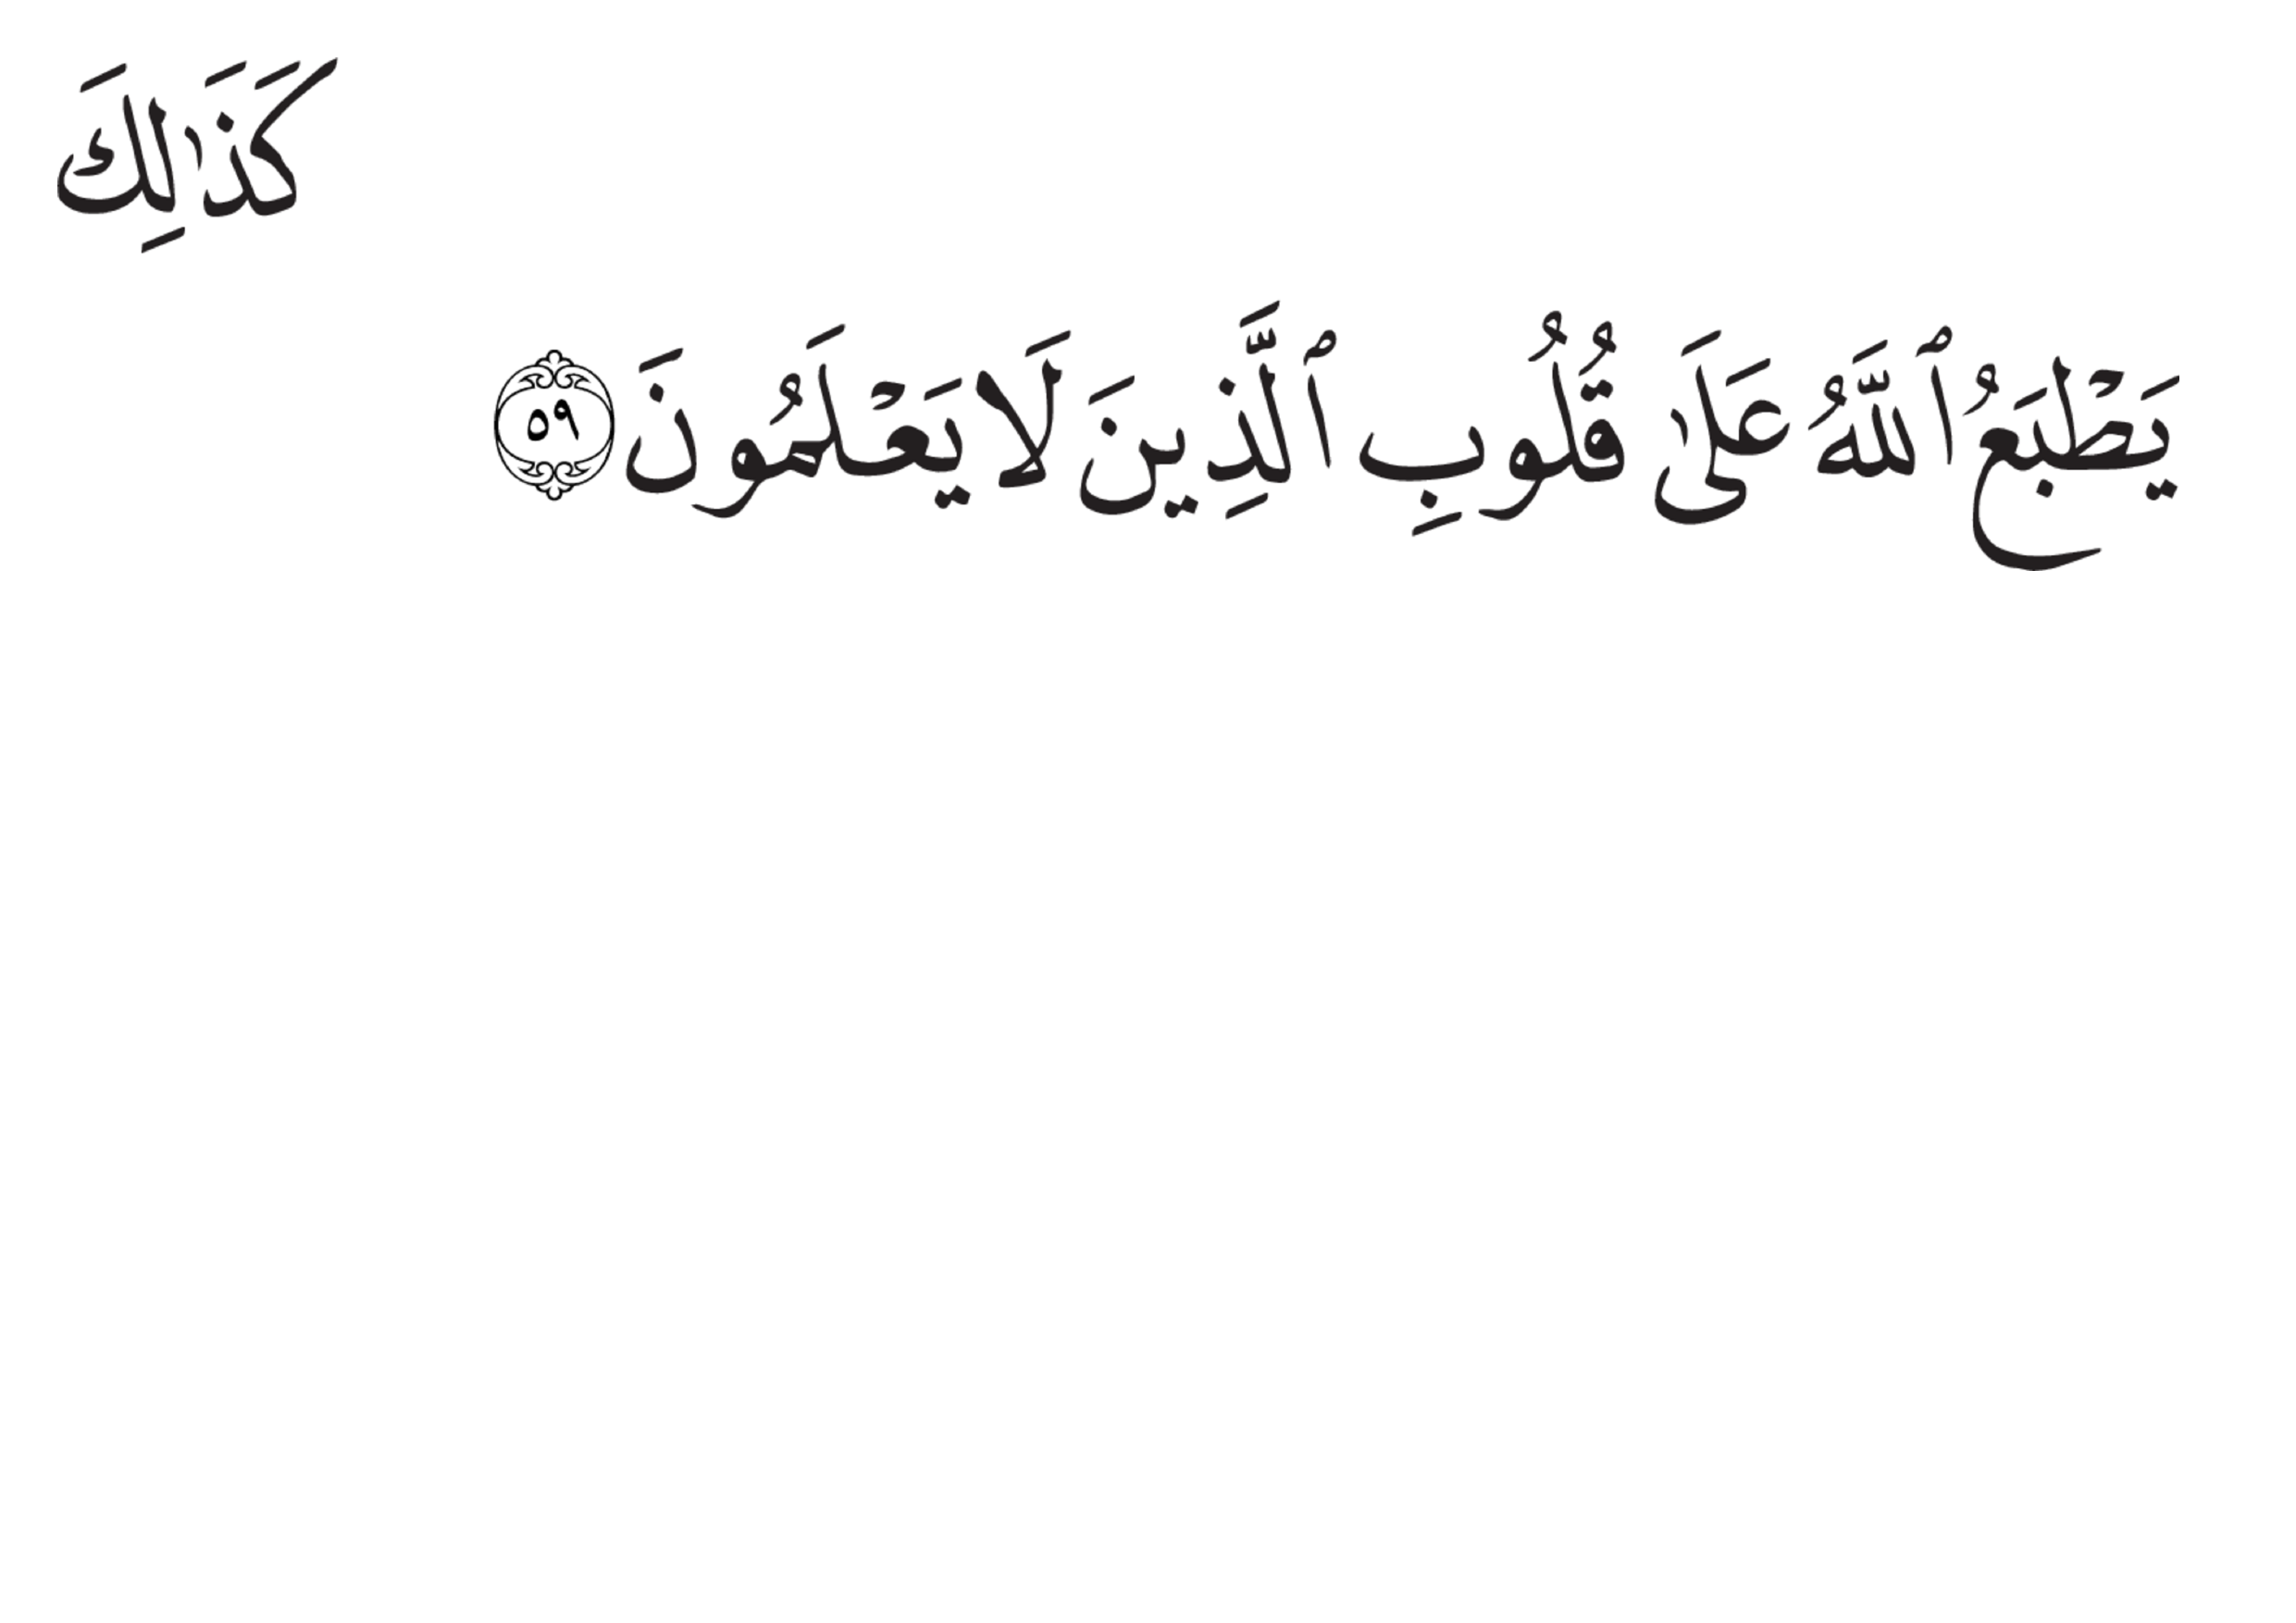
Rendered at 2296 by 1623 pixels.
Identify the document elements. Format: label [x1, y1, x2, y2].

picture [57, 57, 2179, 571]
